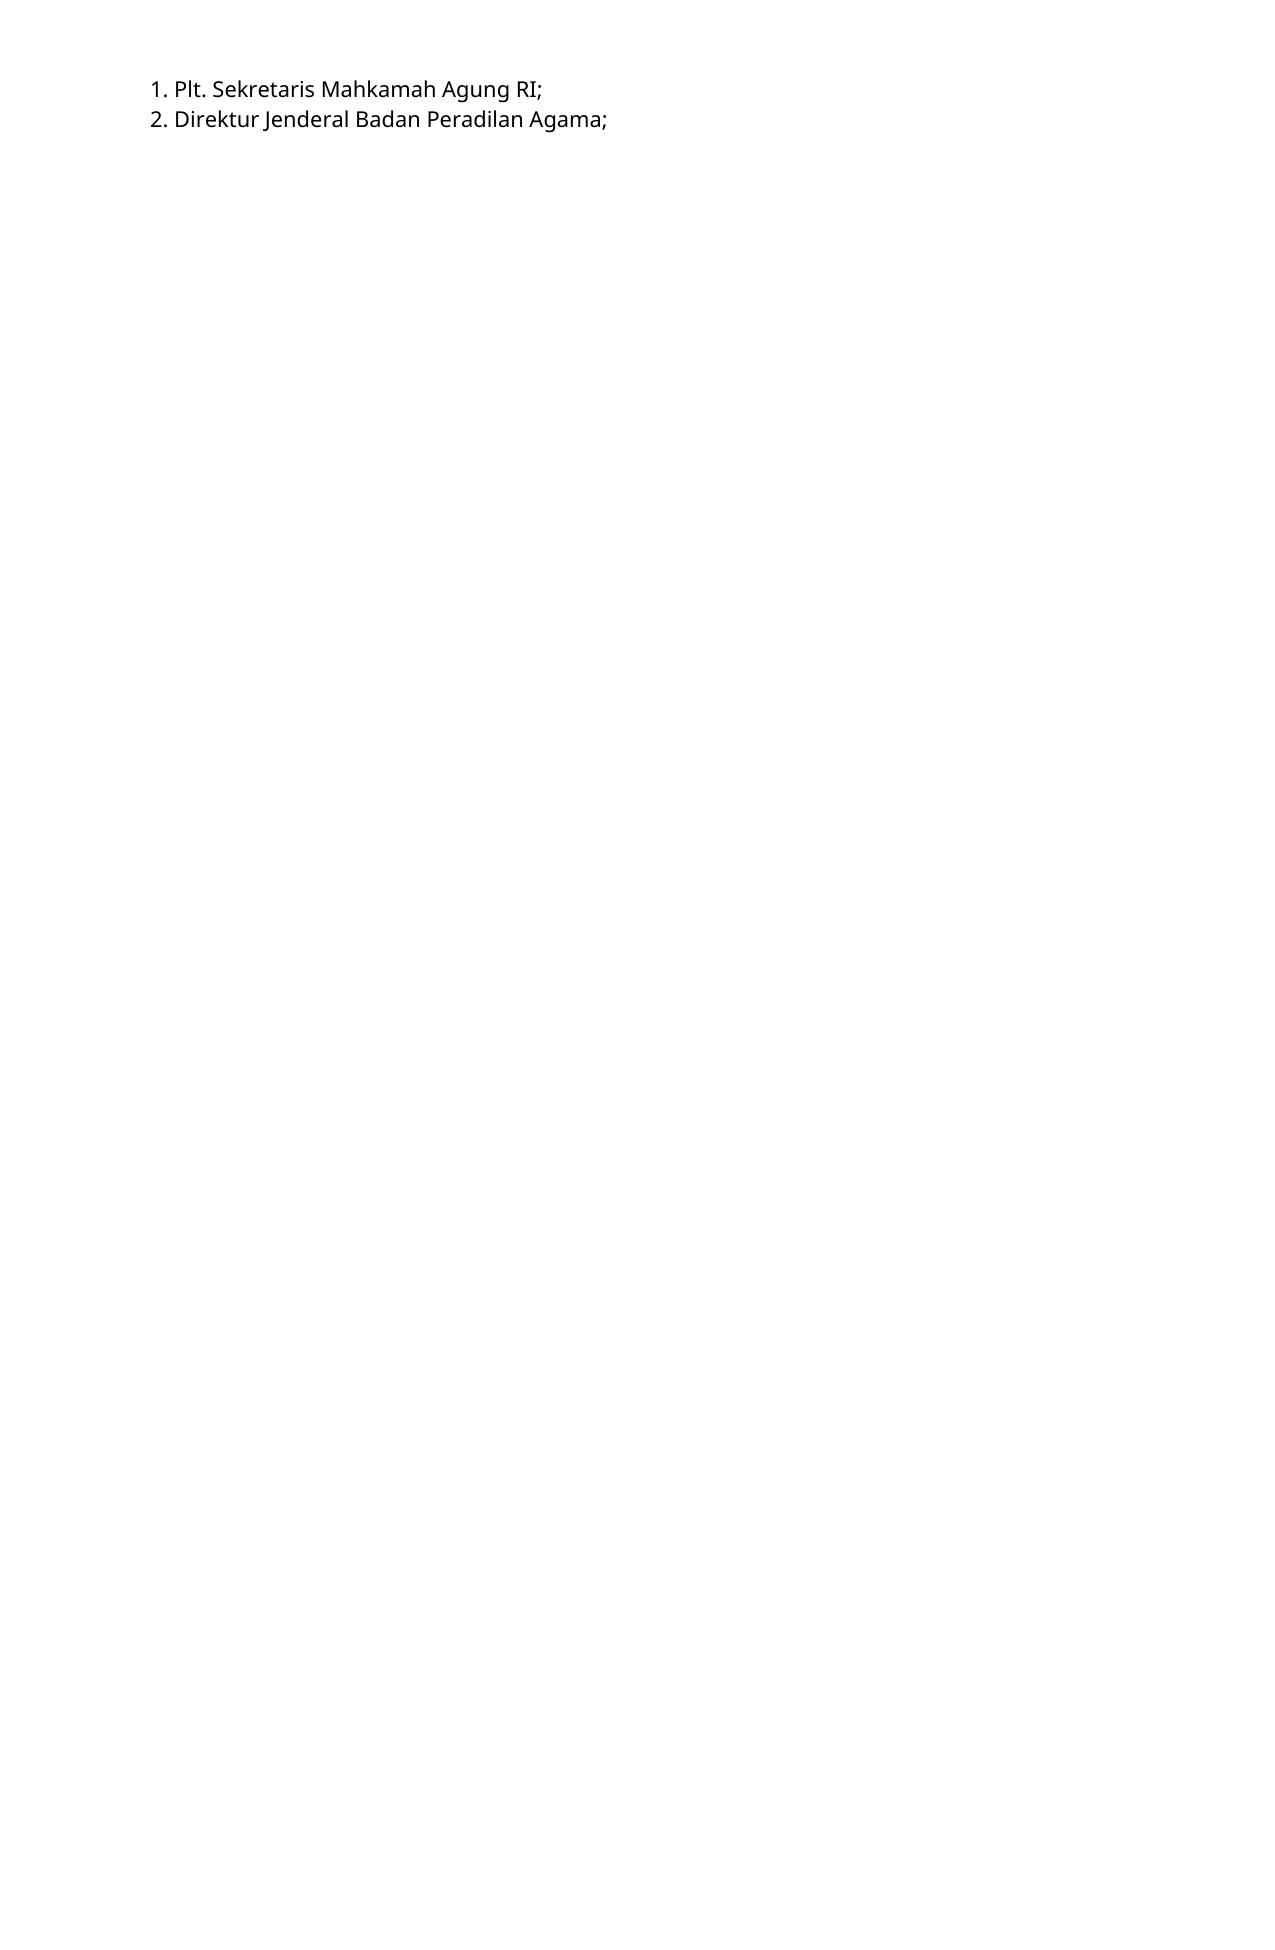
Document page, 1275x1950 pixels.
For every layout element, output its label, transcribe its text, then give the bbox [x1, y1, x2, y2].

text 1. Plt. Sekretaris Mahkamah Agung RI; [150, 74, 1125, 104]
text 2. Direktur Jenderal Badan Peradilan Agama; [150, 104, 1125, 133]
